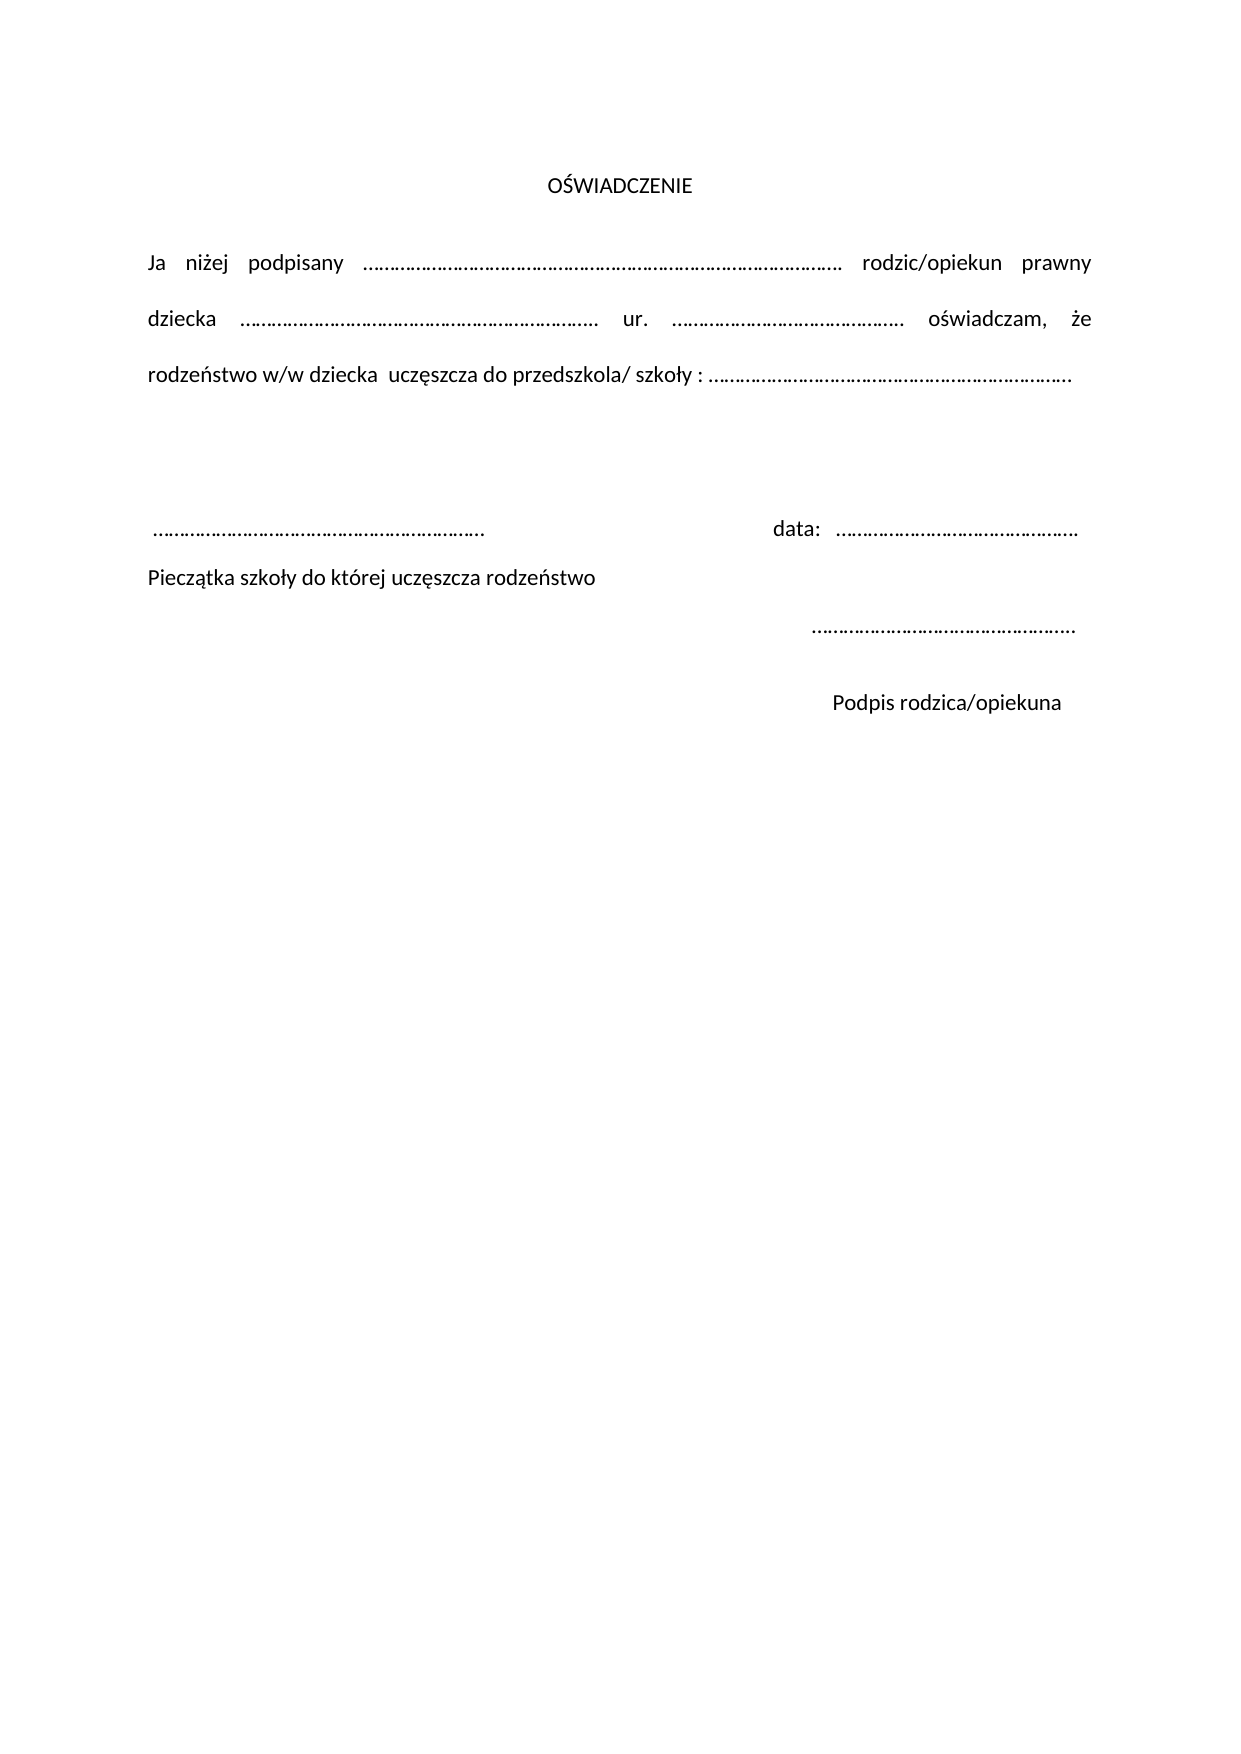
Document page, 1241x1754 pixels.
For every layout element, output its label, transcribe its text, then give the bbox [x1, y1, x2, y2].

text Pieczątka szkoły do której uczęszcza rodzeństwo [148, 563, 1093, 591]
text Ja niżej podpisany ………………………………………………………………………………. rodzic/opiekun prawny dziecka ………………………………………………………….. ur. …………………………………….. oświadczam, że rodzeństwo w/w dziecka uczęszcza do przedszkola/ szkoły : …………………………………………………………… [148, 248, 1093, 388]
text ……………………………………………………… data: ………………………………………. [148, 514, 1093, 542]
text ………………………………………….. [148, 612, 1093, 640]
text Podpis rodzica/opiekuna [148, 688, 1093, 717]
text OŚWIADCZENIE [148, 171, 1093, 199]
